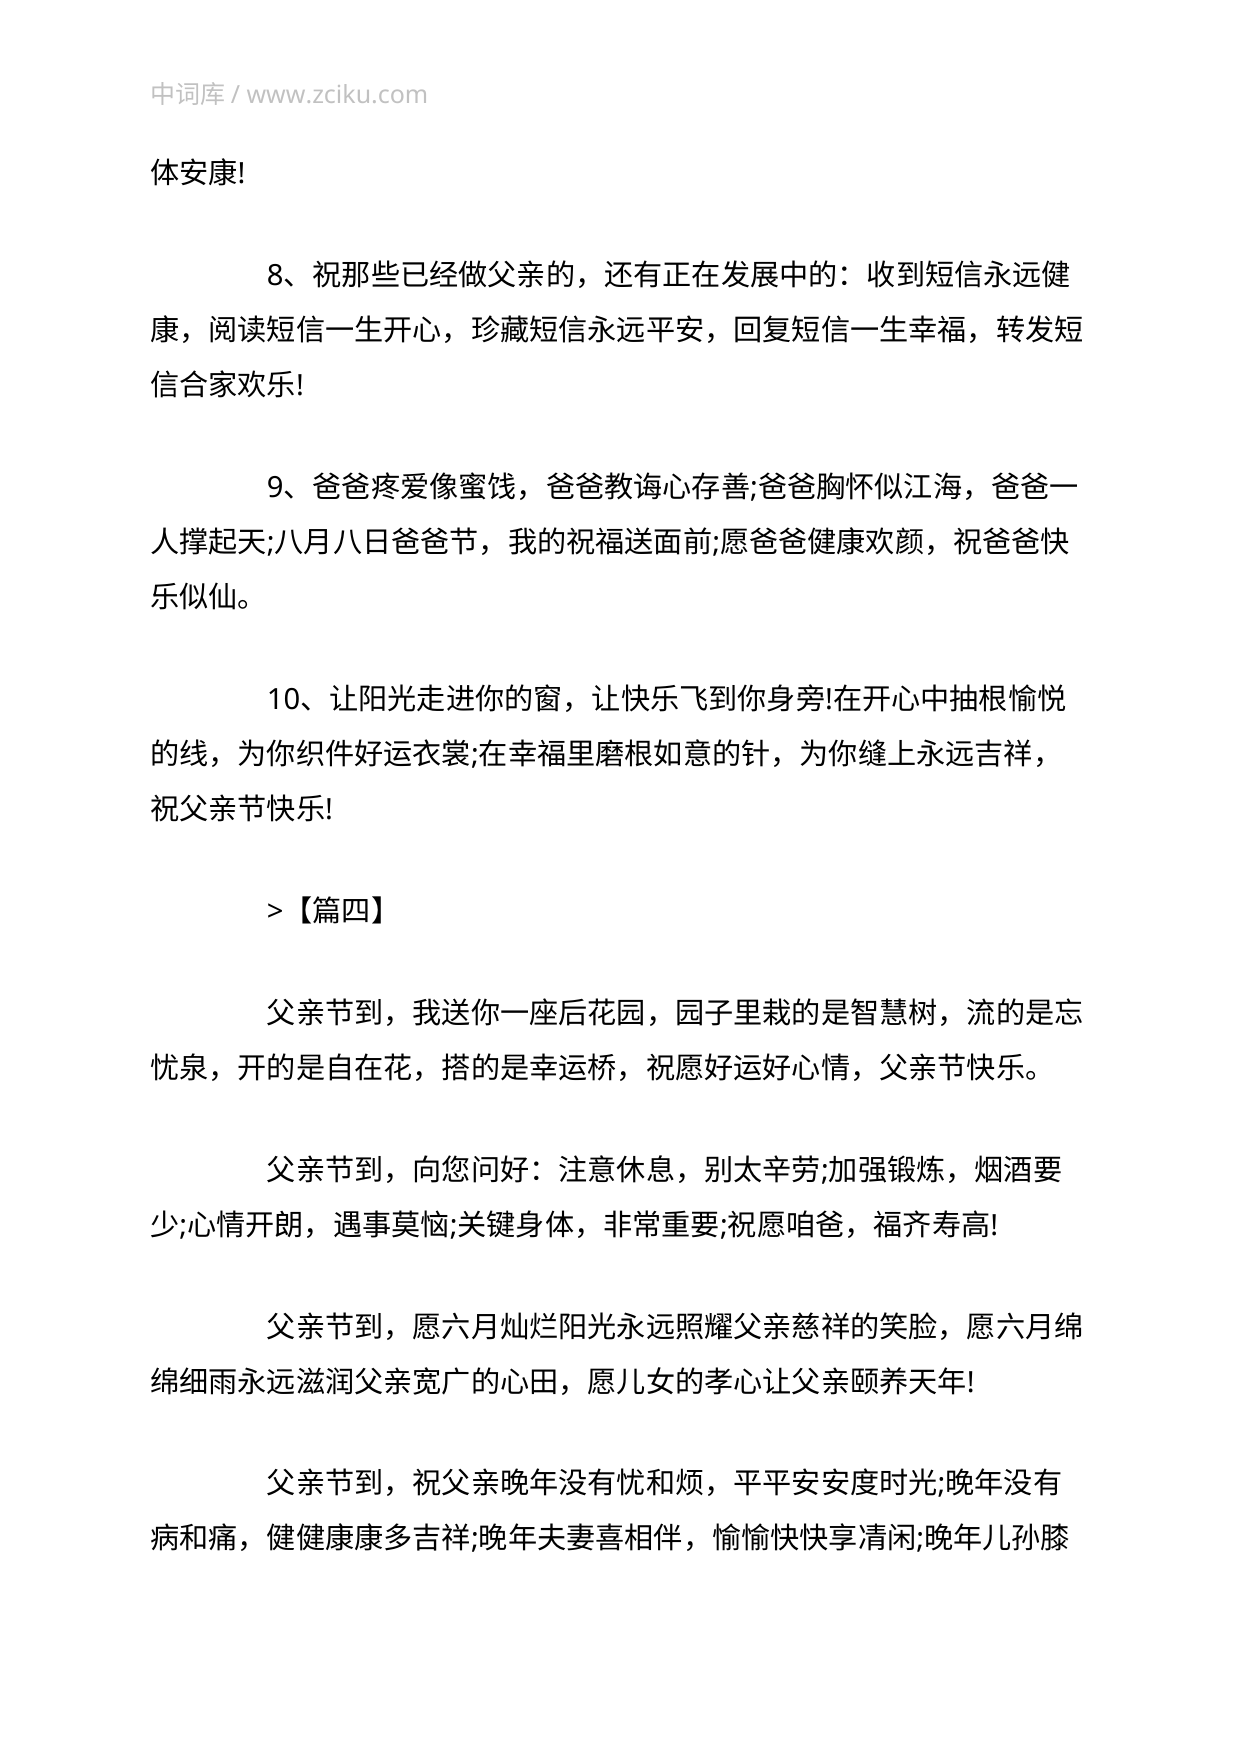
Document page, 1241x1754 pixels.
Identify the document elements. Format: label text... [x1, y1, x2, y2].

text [150, 1460, 1090, 1557]
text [150, 150, 1090, 192]
text >【篇四】 [150, 888, 1090, 930]
text 父亲节到，愿六月灿烂阳光永远照耀父亲慈祥的笑脸，愿六月绵绵细雨永远滋润父亲宽广的心田，愿儿女的孝心让父亲颐养天年! [150, 1303, 1090, 1401]
text 父亲节到，向您问好：注意休息，别太辛劳;加强锻炼，烟酒要少;心情开朗，遇事莫恼;关键身体，非常重要;祝愿咱爸，福齐寿高! [150, 1146, 1090, 1244]
text 9、爸爸疼爱像蜜饯，爸爸教诲心存善;爸爸胸怀似江海，爸爸一人撑起天;八月八日爸爸节，我的祝福送面前;愿爸爸健康欢颜，祝爸爸快乐似仙。 [150, 464, 1090, 616]
text 父亲节到，我送你一座后花园，园子里栽的是智慧树，流的是忘忧泉，开的是自在花，搭的是幸运桥，祝愿好运好心情，父亲节快乐。 [150, 989, 1090, 1087]
text 10、让阳光走进你的窗，让快乐飞到你身旁!在开心中抽根愉悦的线，为你织件好运衣裳;在幸福里磨根如意的针，为你缝上永远吉祥，祝父亲节快乐! [150, 676, 1090, 828]
text 8、祝那些已经做父亲的，还有正在发展中的：收到短信永远健康，阅读短信一生开心，珍藏短信永远平安，回复短信一生幸福，转发短信合家欢乐! [150, 252, 1090, 404]
